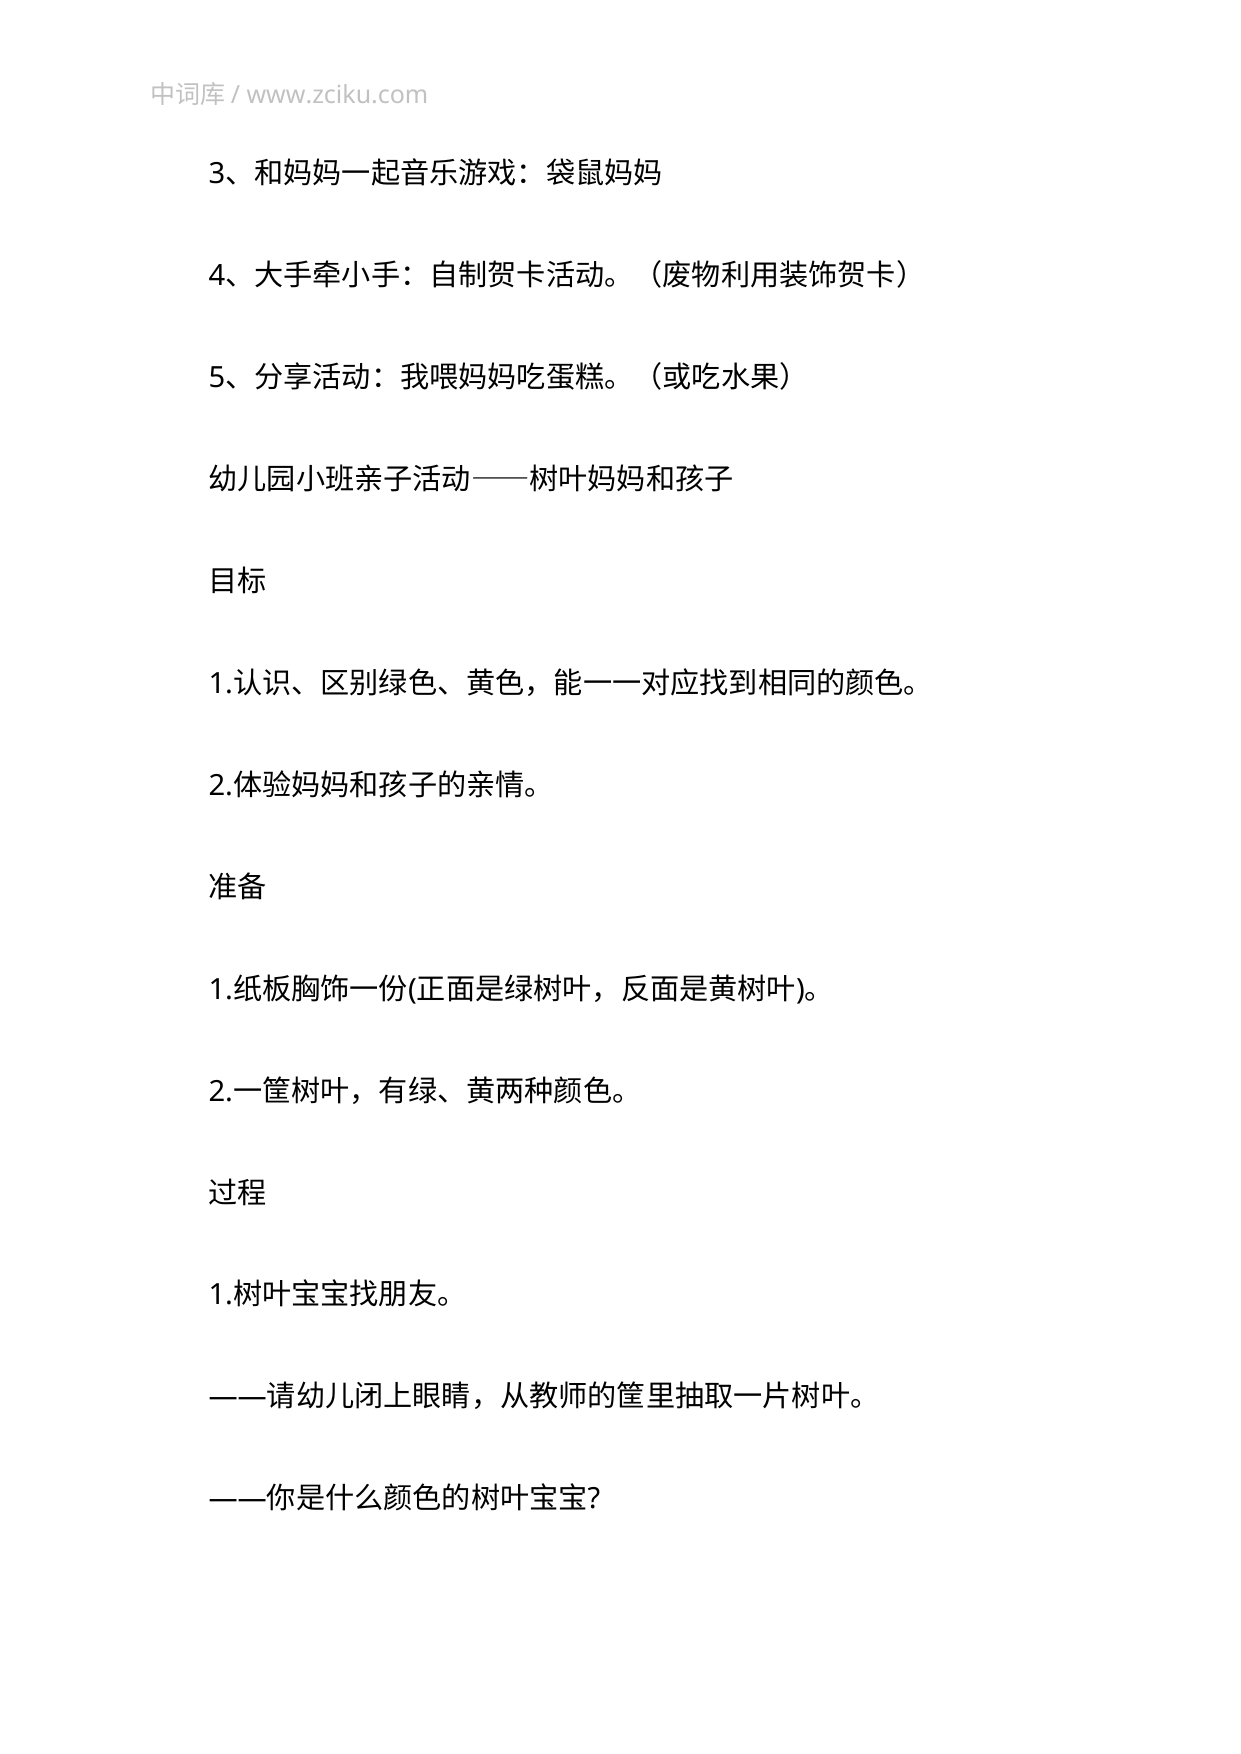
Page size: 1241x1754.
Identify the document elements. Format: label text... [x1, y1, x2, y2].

text 过程 [150, 1169, 1090, 1211]
text 5、分享活动：我喂妈妈吃蛋糕。（或吃水果） [150, 354, 1090, 396]
text 2.一筐树叶，有绿、黄两种颜色。 [150, 1067, 1090, 1109]
text 准备 [150, 863, 1090, 906]
text 3、和妈妈一起音乐游戏：袋鼠妈妈 [150, 150, 1090, 192]
text 1.树叶宝宝找朋友。 [150, 1271, 1090, 1313]
text 4、大手牵小手：自制贺卡活动。（废物利用装饰贺卡） [150, 252, 1090, 294]
text ――你是什么颜色的树叶宝宝? [150, 1475, 1090, 1517]
text 1.纸板胸饰一份(正面是绿树叶，反面是黄树叶)。 [150, 965, 1090, 1008]
text 幼儿园小班亲子活动――树叶妈妈和孩子 [150, 456, 1090, 498]
text 1.认识、区别绿色、黄色，能一一对应找到相同的颜色。 [150, 659, 1090, 702]
text 目标 [150, 558, 1090, 600]
text 2.体验妈妈和孩子的亲情。 [150, 761, 1090, 804]
text ――请幼儿闭上眼睛，从教师的筐里抽取一片树叶。 [150, 1373, 1090, 1415]
